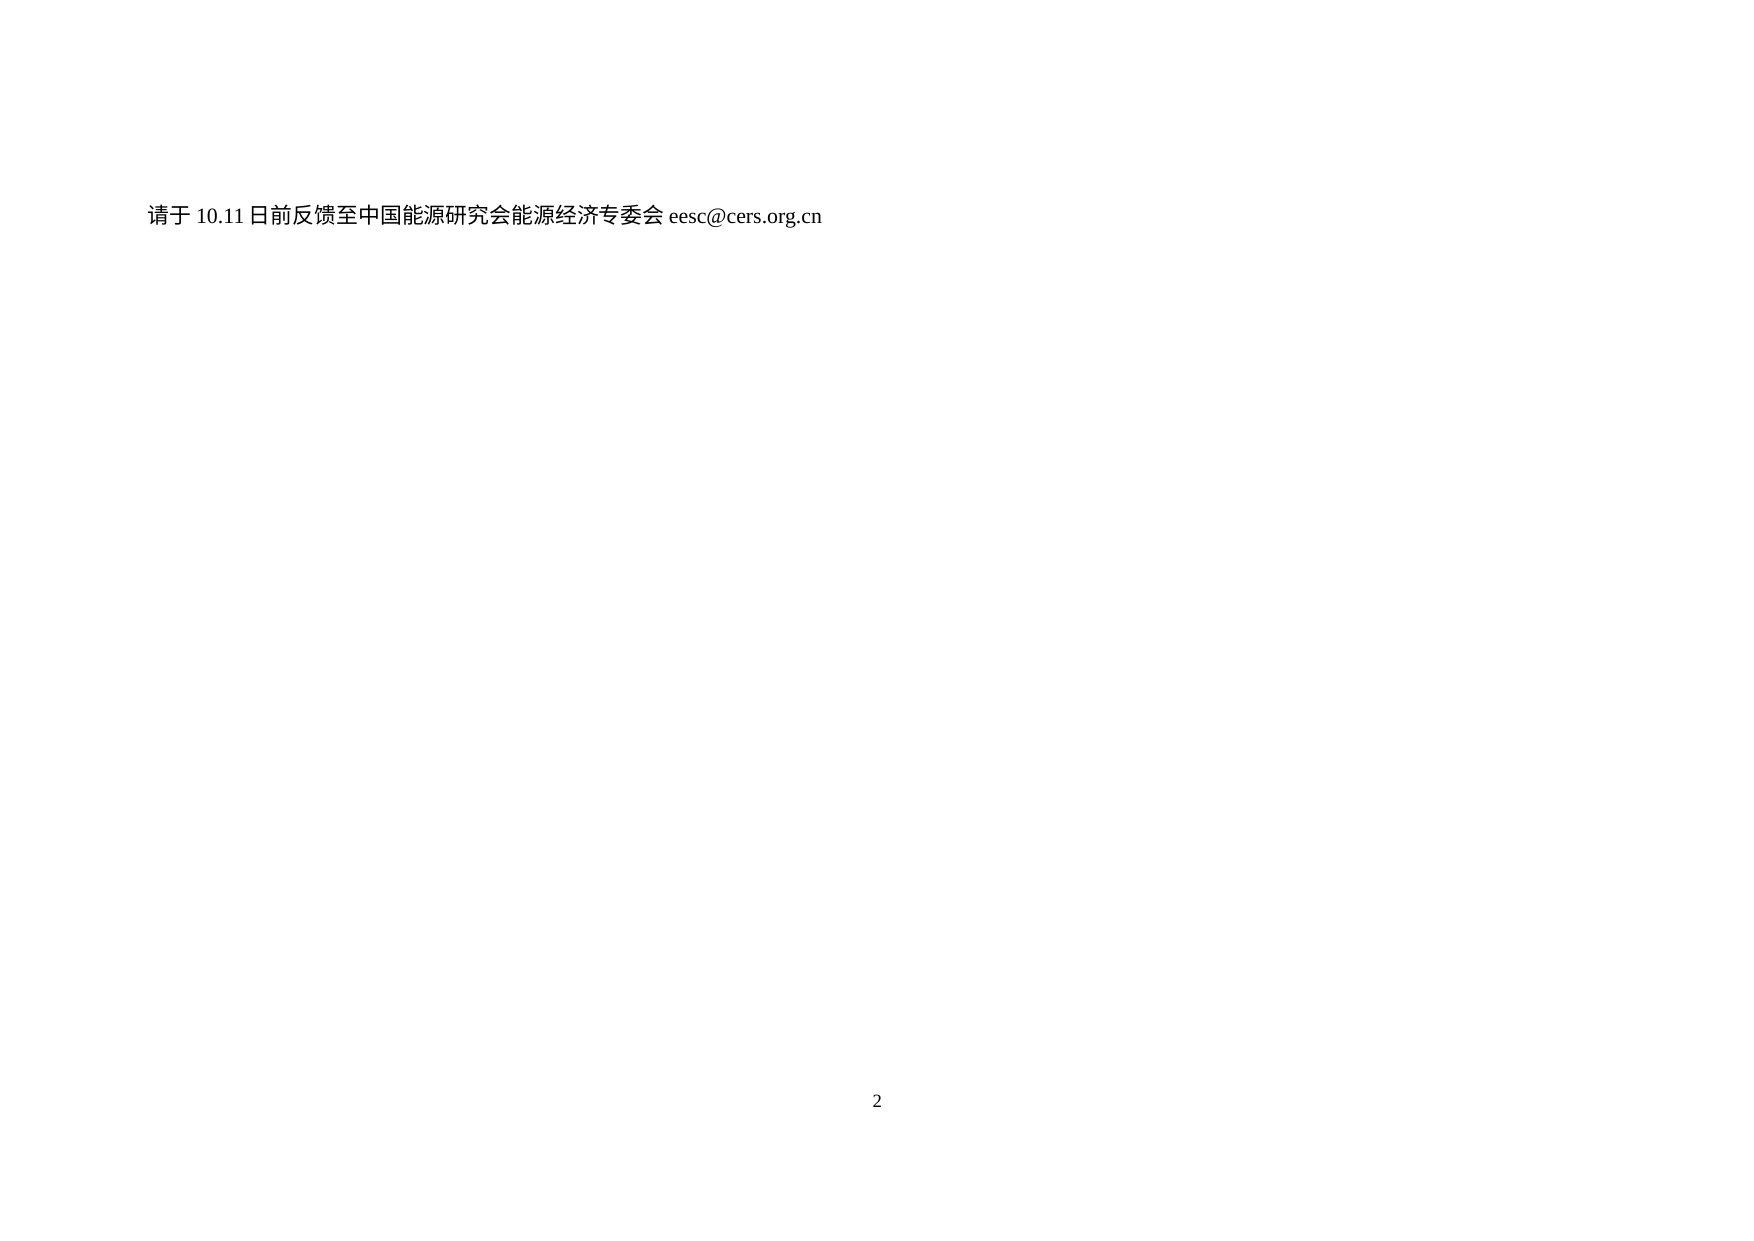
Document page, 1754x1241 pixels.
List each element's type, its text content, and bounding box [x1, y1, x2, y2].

text 请于10.11日前反馈至中国能源研究会能源经济专委会eesc@cers.org.cn [148, 198, 1606, 230]
